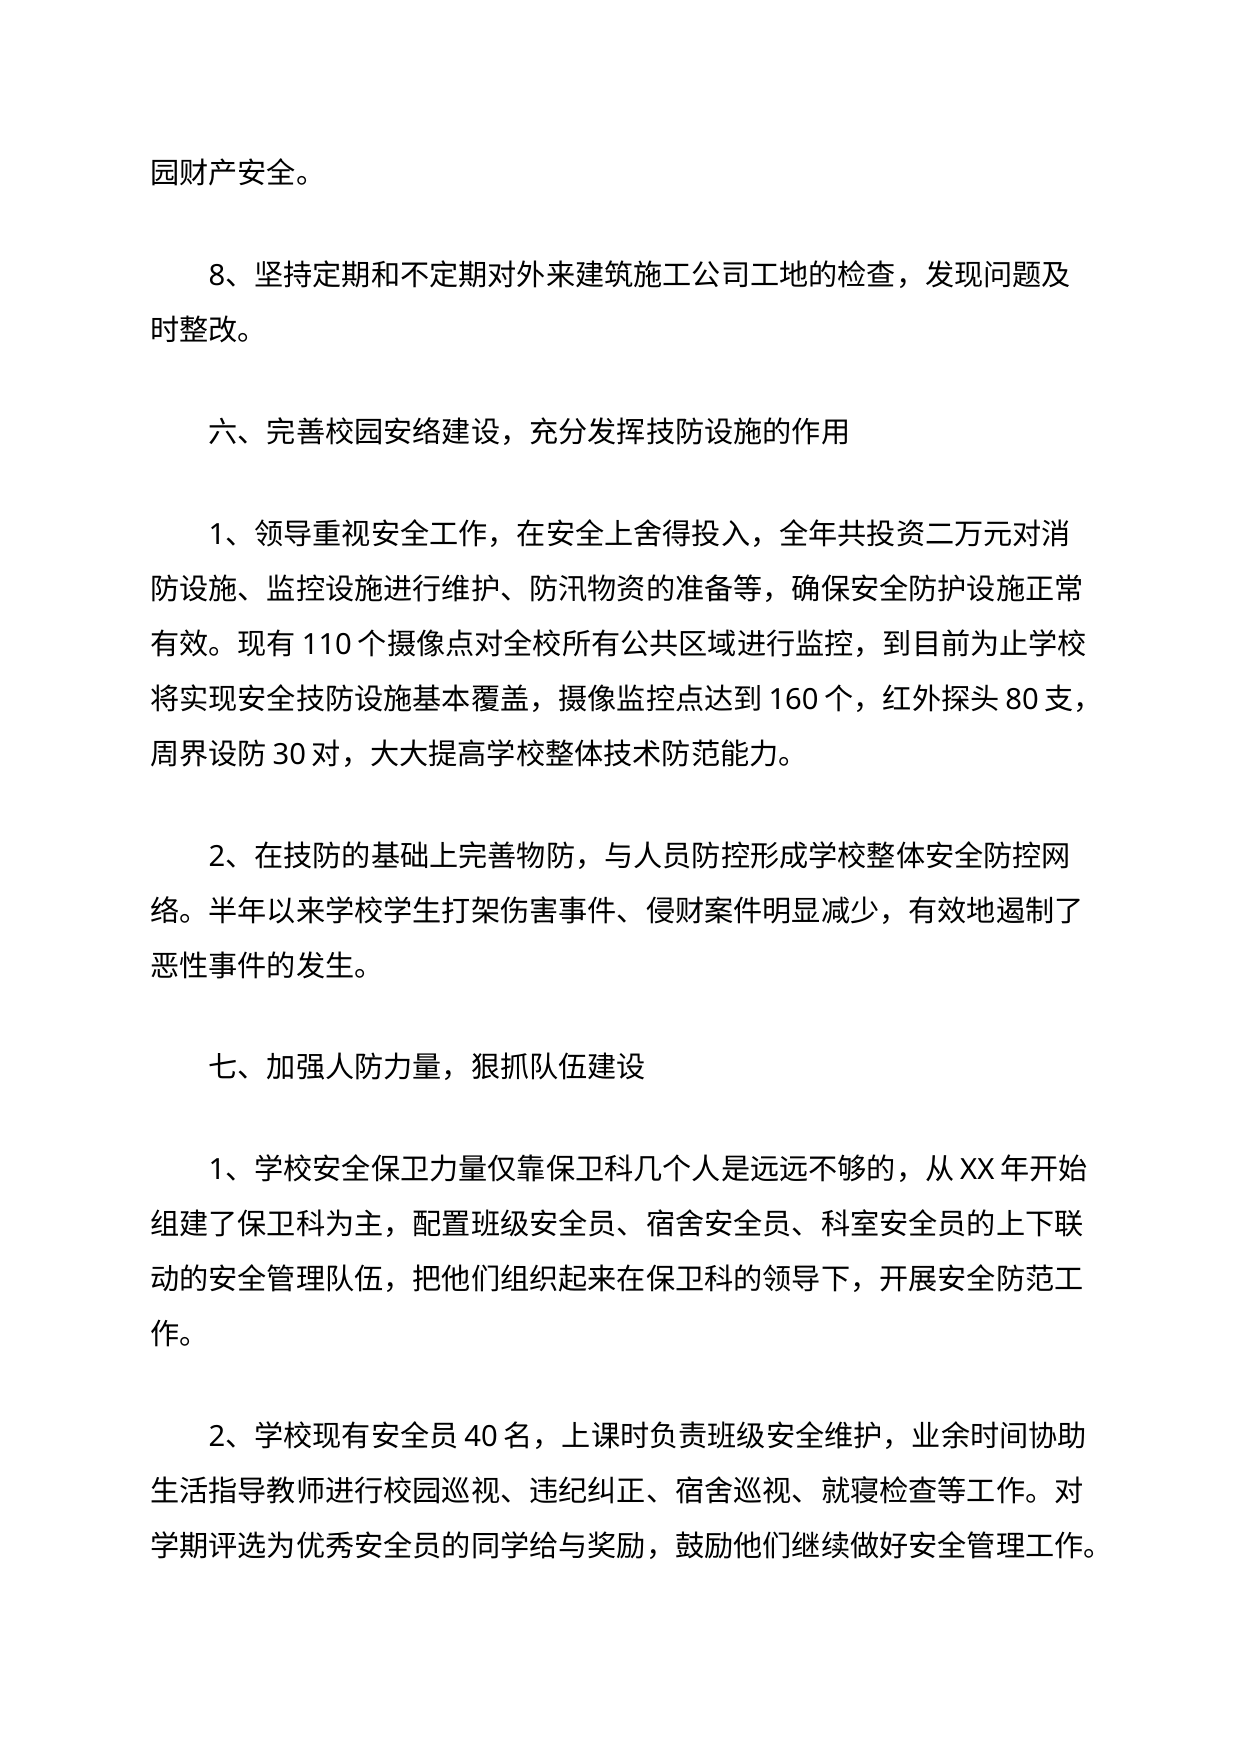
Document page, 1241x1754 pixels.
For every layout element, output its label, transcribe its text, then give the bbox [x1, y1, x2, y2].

text 8、坚持定期和不定期对外来建筑施工公司工地的检查，发现问题及时整改。 [150, 252, 1090, 349]
text 七、加强人防力量，狠抓队伍建设 [150, 1044, 1090, 1086]
text 2、在技防的基础上完善物防，与人员防控形成学校整体安全防控网络。半年以来学校学生打架伤害事件、侵财案件明显减少，有效地遏制了恶性事件的发生。 [150, 832, 1090, 984]
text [150, 1412, 1090, 1564]
text 1、学校安全保卫力量仅靠保卫科几个人是远远不够的，从XX年开始组建了保卫科为主，配置班级安全员、宿舍安全员、科室安全员的上下联动的安全管理队伍，把他们组织起来在保卫科的领导下，开展安全防范工作。 [150, 1146, 1090, 1353]
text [150, 150, 1090, 192]
text 六、完善校园安络建设，充分发挥技防设施的作用 [150, 408, 1090, 451]
text 1、领导重视安全工作，在安全上舍得投入，全年共投资二万元对消防设施、监控设施进行维护、防汛物资的准备等，确保安全防护设施正常有效。现有110个摄像点对全校所有公共区域进行监控，到目前为止学校将实现安全技防设施基本覆盖，摄像监控点达到160个，红外探头80支，周界设防30对，大大提高学校整体技术防范能力。 [150, 510, 1090, 773]
